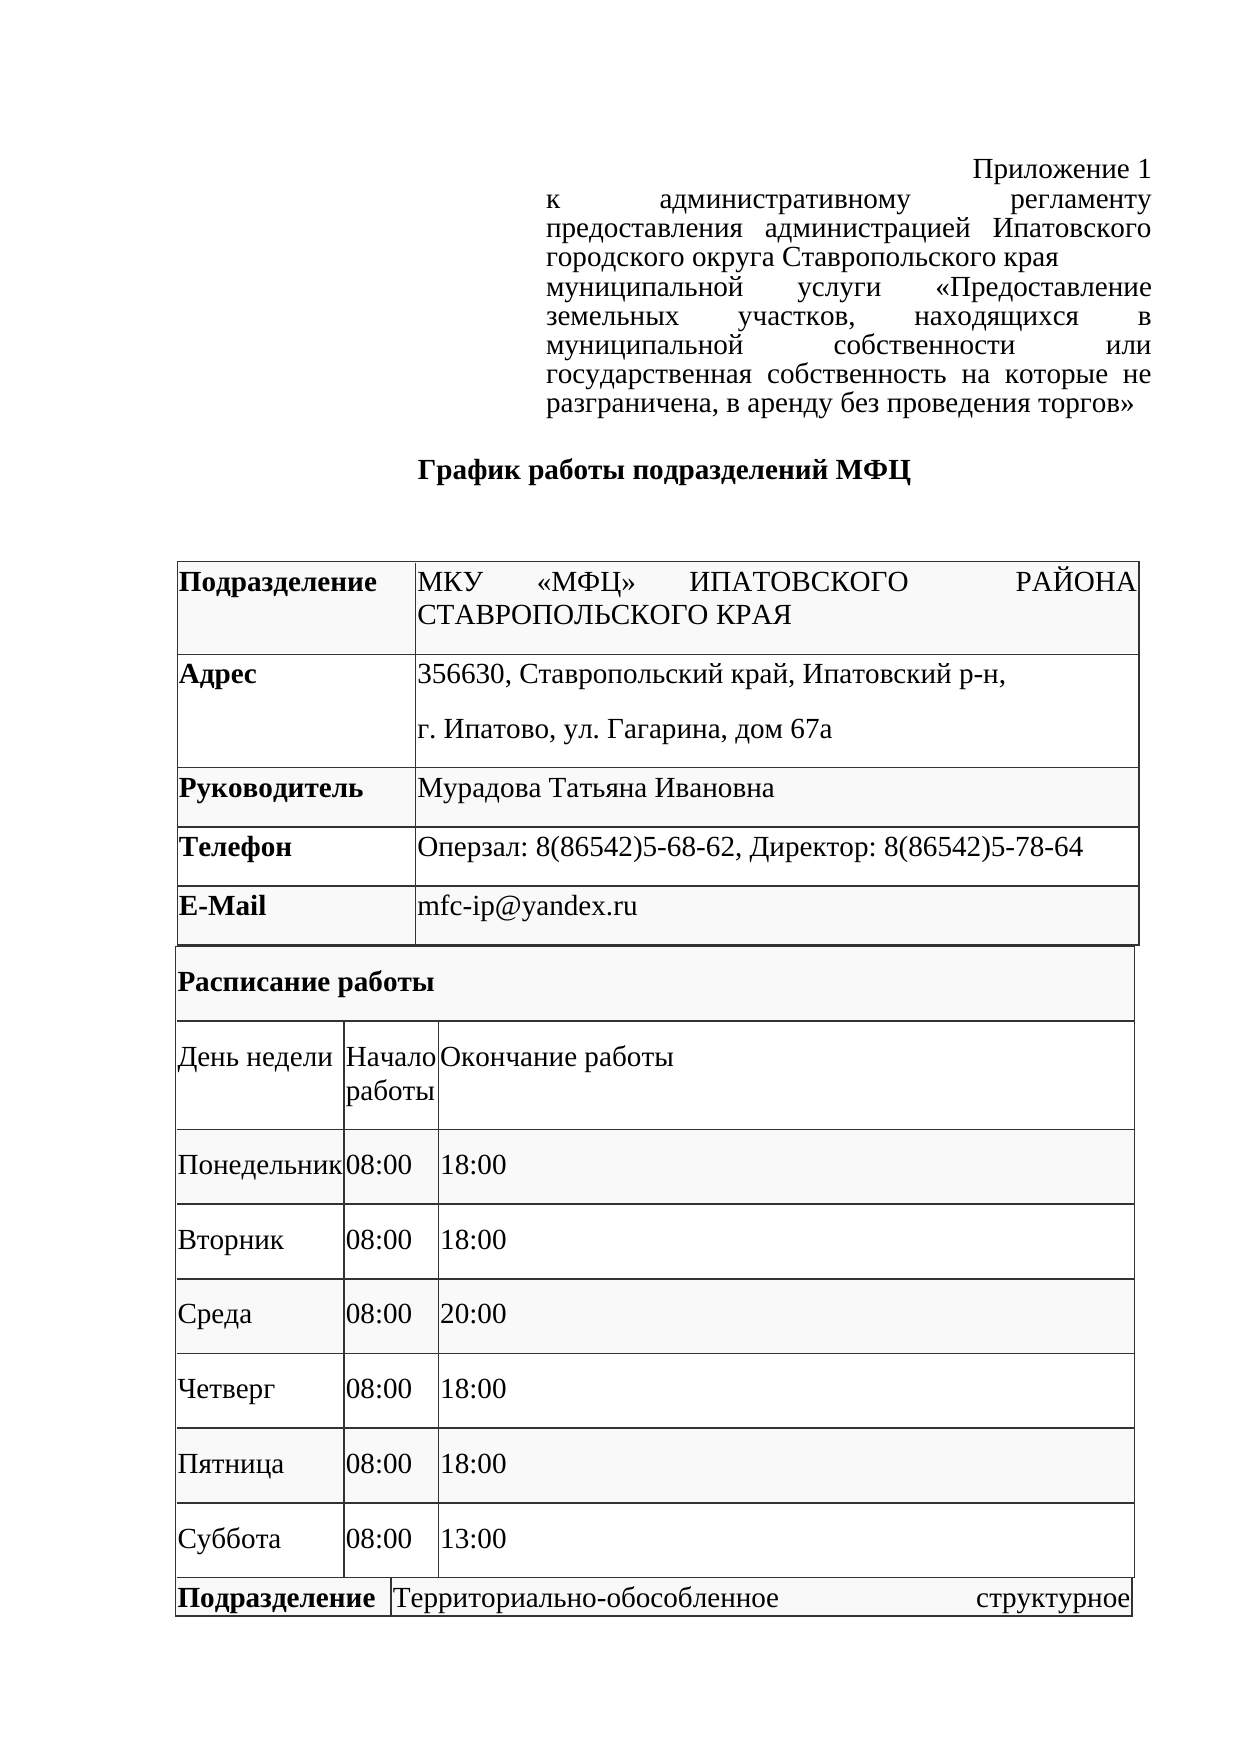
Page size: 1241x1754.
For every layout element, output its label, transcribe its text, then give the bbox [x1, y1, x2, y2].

table_cell 08:00 [345, 1354, 438, 1427]
table_cell 18:00 [439, 1130, 1134, 1203]
table_cell 08:00 [345, 1280, 438, 1353]
table_cell Среда [176, 1279, 343, 1353]
text График работы подразделений МФЦ [177, 452, 1152, 486]
table_cell Четверг [176, 1354, 343, 1427]
table_cell 356630, Ставропольский край, Ипатовский р-н, г. Ипатово, ул. Гагарина, дом 67а [416, 655, 1138, 767]
table_cell Руководитель [178, 768, 415, 826]
text Приложение 1 [546, 152, 1152, 185]
table_cell 18:00 [439, 1429, 1134, 1502]
table_header Подразделение [178, 562, 415, 653]
table_cell 18:00 [439, 1354, 1134, 1427]
table_cell Пятница [176, 1428, 343, 1502]
table_cell Суббота [176, 1503, 343, 1577]
table_cell Понедельник [176, 1130, 343, 1203]
text муниципальной услуги «Предоставление земельных участков, находящихся в муниципальной собственности или государственная собственность на которые не разграничена, в аренду без проведения торгов» [546, 273, 1152, 418]
table_header Расписание работы [176, 947, 1134, 1020]
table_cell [392, 1578, 1131, 1615]
table_cell Подразделение [176, 1578, 390, 1615]
table_cell Окончание работы [439, 1022, 1134, 1128]
table_cell 18:00 [439, 1205, 1134, 1278]
table_cell mfc-ip@yandex.ru [416, 887, 1138, 944]
table_cell 08:00 [345, 1130, 438, 1203]
table_header МКУ «МФЦ» ИПАТОВСКОГО РАЙОНА СТАВРОПОЛЬСКОГО КРАЯ [416, 562, 1138, 653]
text к административному регламенту предоставления администрацией Ипатовского городского округа Ставропольского края [546, 185, 1152, 273]
table_cell Мурадова Татьяна Ивановна [416, 768, 1138, 826]
table_cell 20:00 [439, 1280, 1134, 1353]
table_cell 13:00 [439, 1504, 1134, 1577]
table_cell E-Mail [178, 887, 415, 944]
table_cell 08:00 [345, 1504, 438, 1577]
table_cell 08:00 [345, 1205, 438, 1278]
table_cell Телефон [178, 828, 415, 885]
table_cell Адрес [178, 655, 415, 767]
table_cell 08:00 [345, 1429, 438, 1502]
table_cell Вторник [176, 1204, 343, 1278]
table_cell Оперзал: 8(86542)5-68-62, Директор: 8(86542)5-78-64 [416, 828, 1138, 885]
table_cell Начало работы [345, 1022, 438, 1128]
table_cell День недели [176, 1021, 343, 1128]
